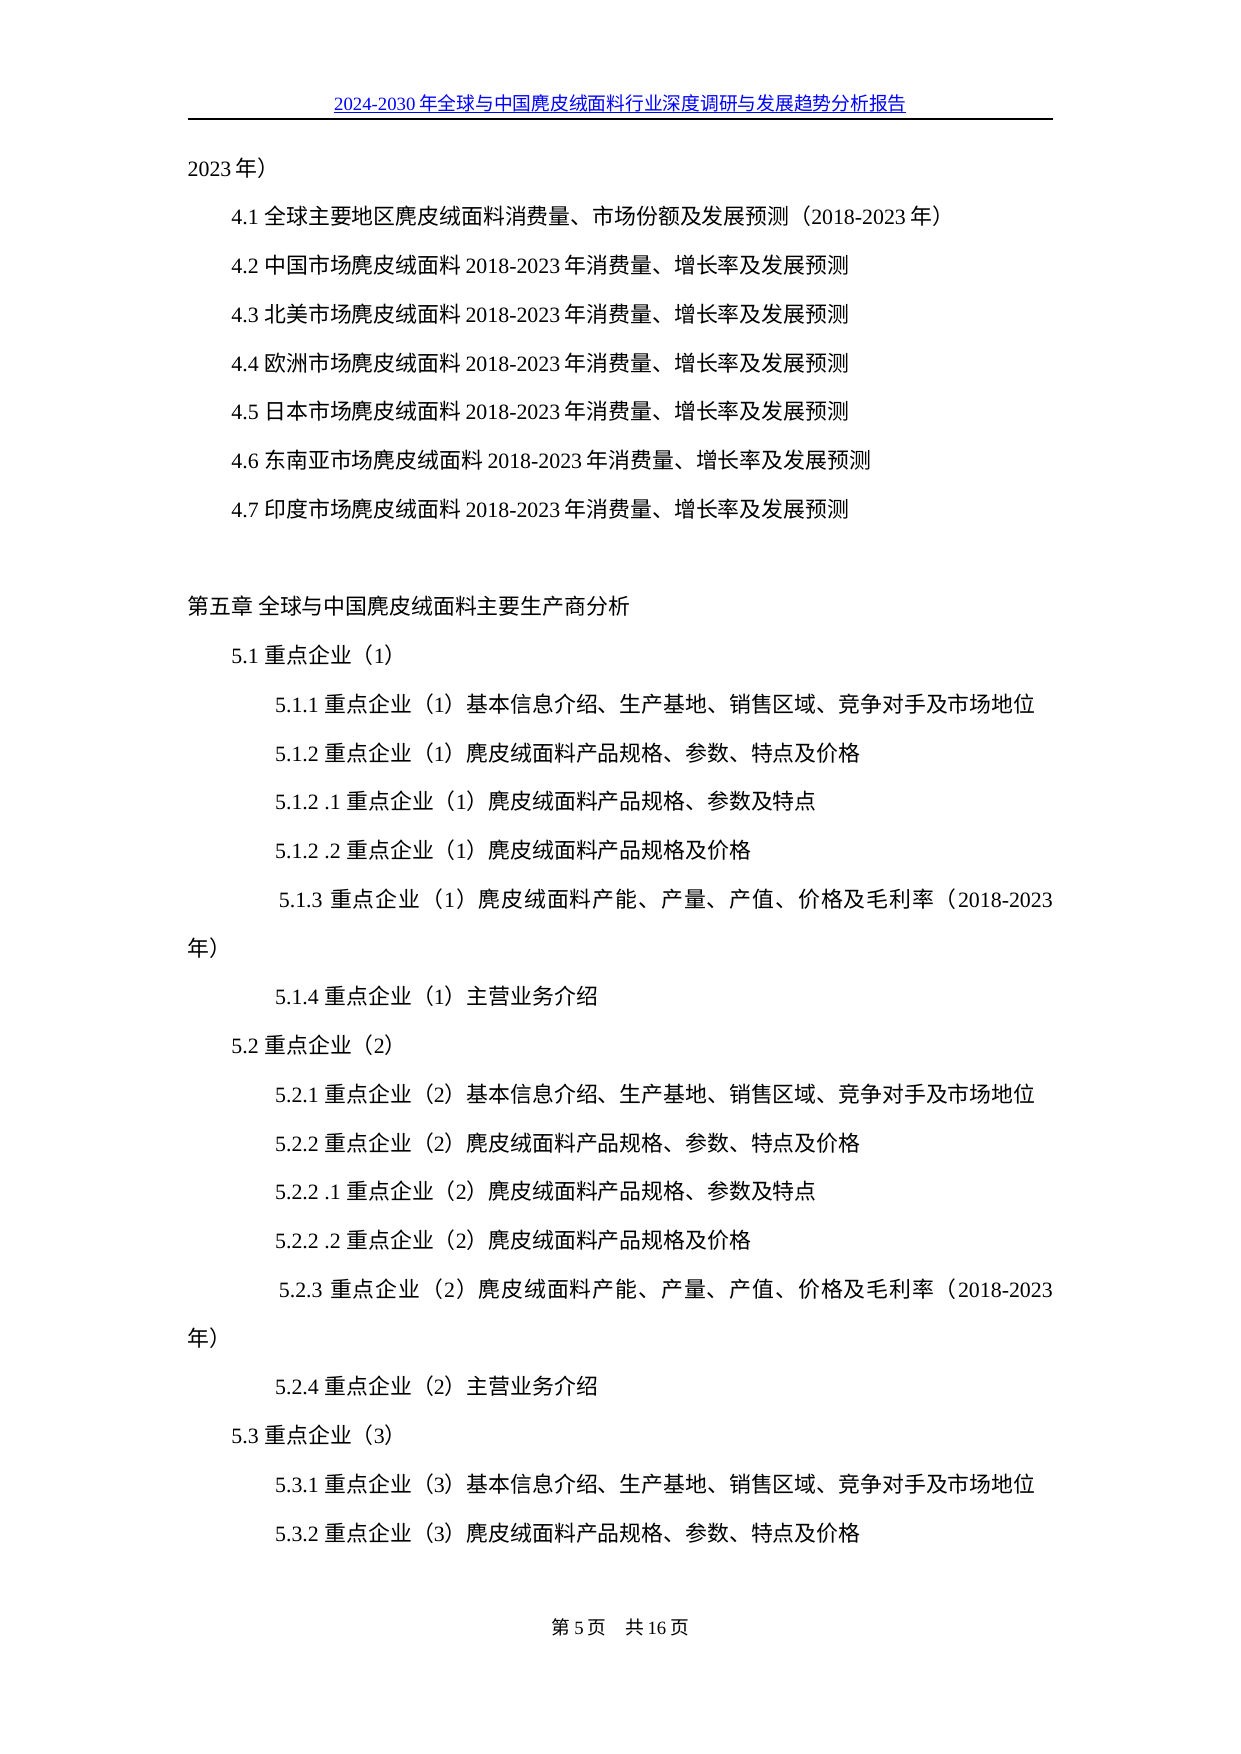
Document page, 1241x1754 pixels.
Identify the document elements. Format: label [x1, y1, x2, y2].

text [187, 150, 1053, 1548]
